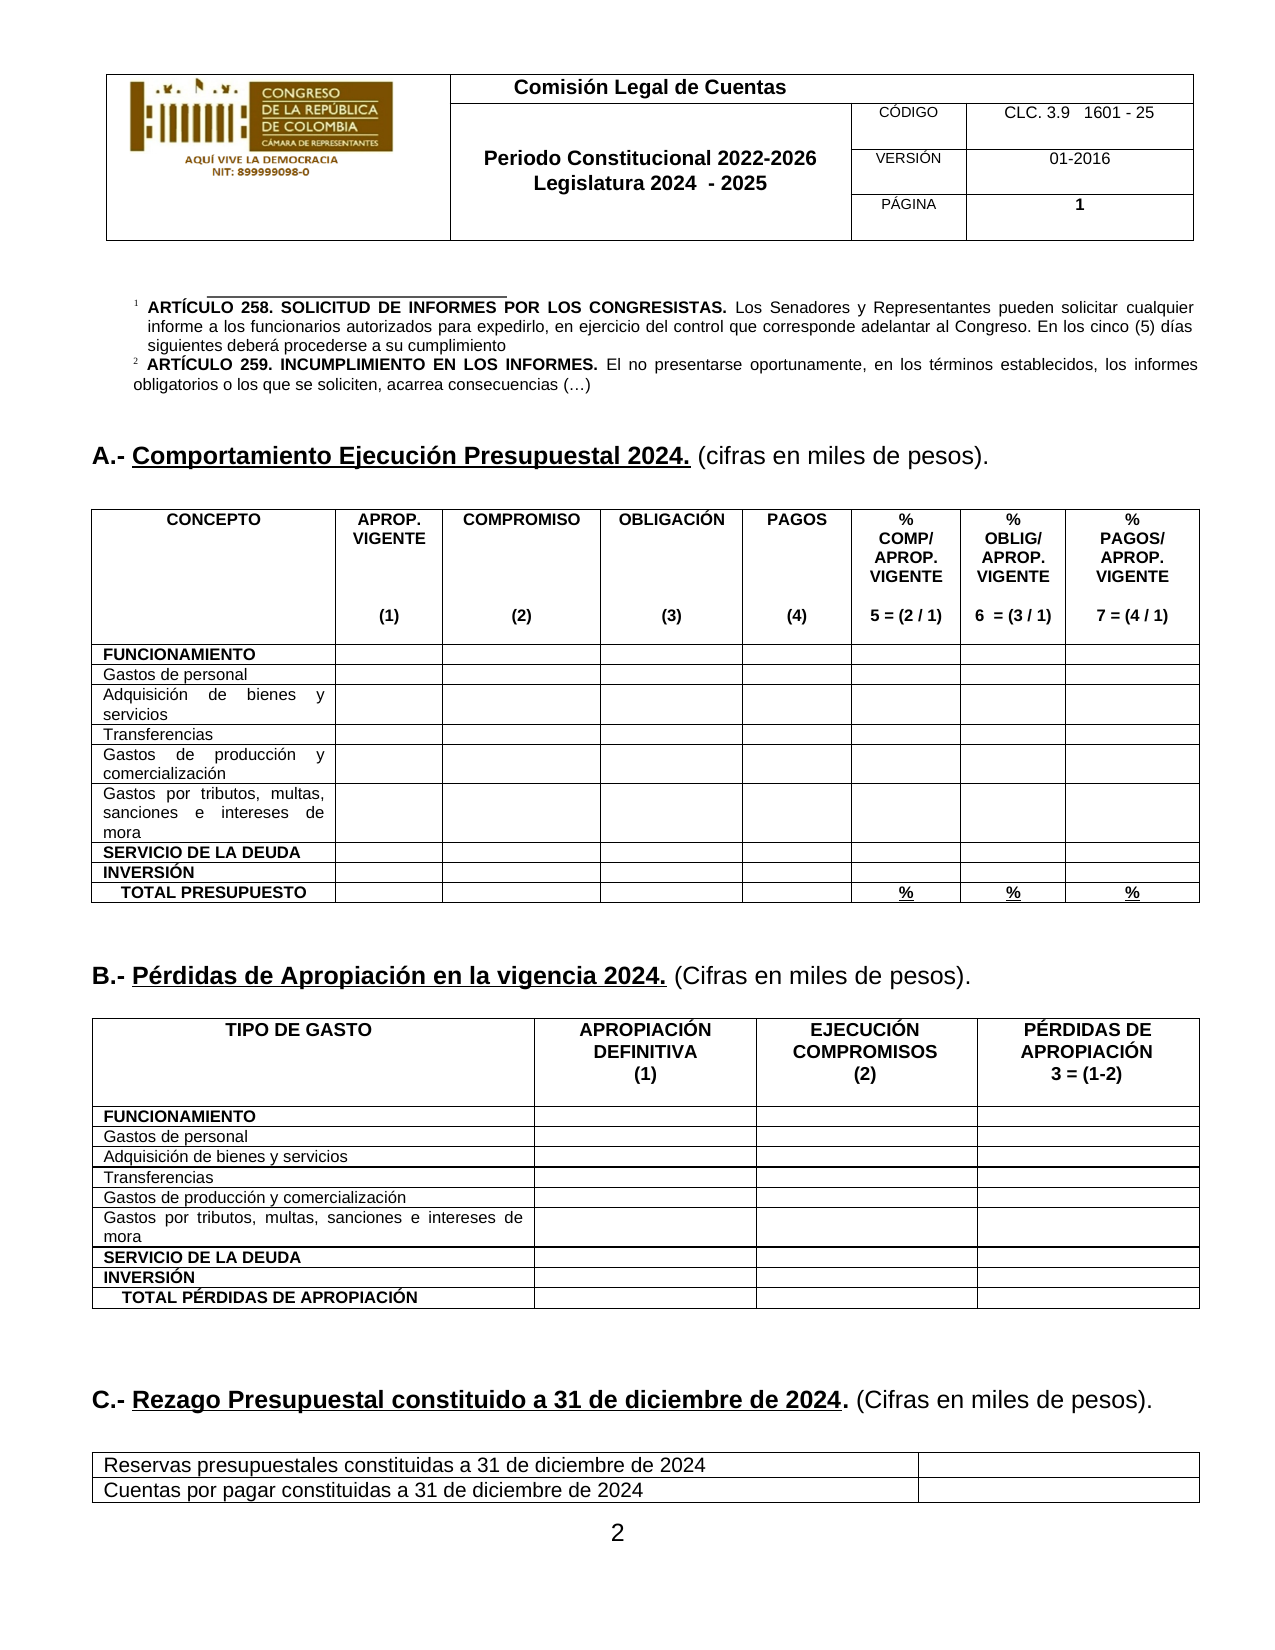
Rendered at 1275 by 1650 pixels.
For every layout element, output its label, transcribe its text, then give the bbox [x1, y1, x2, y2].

table_cell [1066, 645, 1199, 664]
table_cell Gastos de personal [92, 665, 335, 684]
table_cell [1066, 665, 1199, 684]
text C.- Rezago Presupuestal constituido a 31 de diciembre de 2024. (Cifras en miles de pesos). [92, 1385, 1177, 1414]
table_cell [1066, 843, 1199, 862]
table_header CONCEPTO [92, 510, 335, 644]
table_cell % [961, 883, 1065, 902]
table_cell [336, 665, 442, 684]
table_cell [978, 1208, 1199, 1246]
table_cell [743, 685, 851, 723]
table_cell [743, 843, 851, 862]
table_cell [336, 645, 442, 664]
table_cell [743, 883, 851, 902]
table_cell [1066, 784, 1199, 842]
table_cell [852, 784, 960, 842]
table_cell SERVICIO DE LA DEUDA [92, 843, 335, 862]
table_cell SERVICIO DE LA DEUDA [93, 1248, 534, 1267]
table_cell [757, 1268, 977, 1287]
table_cell [443, 685, 600, 723]
table_header % OBLIG/ APROP. VIGENTE 6 = (3 / 1) [961, 510, 1065, 644]
table_cell [852, 863, 960, 882]
table_cell [978, 1248, 1199, 1267]
table_cell [336, 685, 442, 723]
table_cell Transferencias [93, 1168, 534, 1187]
table_header Reservas presupuestales constituidas a 31 de diciembre de 2024 [93, 1453, 918, 1477]
table_cell [443, 843, 600, 862]
table_cell [961, 725, 1065, 744]
table_cell TOTAL PÉRDIDAS DE APROPIACIÓN [93, 1288, 534, 1307]
table_cell [336, 784, 442, 842]
table_cell [535, 1168, 756, 1187]
table_cell [852, 685, 960, 723]
list ARTÍCULO 259. INCUMPLIMIENTO EN LOS INFORMES. El no presentarse oportunamente, en los términos establecidos, los informes obligatorios o los que se soliciten, acarrea consecuencias (…) [133, 355, 1199, 393]
table_cell [443, 784, 600, 842]
table_header APROPIACIÓN DEFINITIVA (1) [535, 1019, 756, 1106]
table_cell [601, 685, 742, 723]
table_cell [743, 725, 851, 744]
table_cell [961, 665, 1065, 684]
table_cell [978, 1288, 1199, 1307]
table_cell [336, 883, 442, 902]
table_cell INVERSIÓN [93, 1268, 534, 1287]
table_cell [757, 1107, 977, 1126]
table_cell [443, 725, 600, 744]
table_cell [601, 883, 742, 902]
table_header EJECUCIÓN COMPROMISOS (2) [757, 1019, 977, 1106]
table_cell Cuentas por pagar constituidas a 31 de diciembre de 2024 [93, 1478, 918, 1502]
table_cell FUNCIONAMIENTO [93, 1107, 534, 1126]
table_cell [443, 883, 600, 902]
table_cell [852, 665, 960, 684]
table_header OBLIGACIÓN (3) [601, 510, 742, 644]
picture [129, 77, 394, 179]
table_cell [601, 645, 742, 664]
table_cell [978, 1188, 1199, 1207]
table_cell [443, 645, 600, 664]
table_header COMPROMISO (2) [443, 510, 600, 644]
table_cell [757, 1127, 977, 1146]
table_cell [601, 665, 742, 684]
table_cell FUNCIONAMIENTO [92, 645, 335, 664]
table_cell [852, 725, 960, 744]
table_cell Transferencias [92, 725, 335, 744]
table_cell [743, 645, 851, 664]
table_cell [336, 725, 442, 744]
table_cell TOTAL PRESUPUESTO [92, 883, 335, 902]
table_cell Gastos de producción y comercialización [93, 1188, 534, 1207]
table_cell [535, 1208, 756, 1246]
table_cell [743, 745, 851, 783]
table_header APROP. VIGENTE (1) [336, 510, 442, 644]
table_cell [601, 843, 742, 862]
table_cell [336, 863, 442, 882]
table_cell [1066, 685, 1199, 723]
list ARTÍCULO 258. SOLICITUD DE INFORMES POR LOS CONGRESISTAS. Los Senadores y Representantes pueden solicitar cualquier informe a los funcionarios autorizados para expedirlo, en ejercicio del control que corresponde adelantar al Congreso. En los cinco (5) días siguientes deberá procederse a su cumplimiento [134, 292, 1193, 355]
table_cell [757, 1208, 977, 1246]
table_cell % [852, 883, 960, 902]
table_cell [443, 745, 600, 783]
table_cell [601, 784, 742, 842]
table_cell Gastos por tributos, multas, sanciones e intereses de mora [92, 784, 335, 842]
table_cell [961, 745, 1065, 783]
table_header % PAGOS/ APROP. VIGENTE 7 = (4 / 1) [1066, 510, 1199, 644]
table_cell [743, 784, 851, 842]
table_cell [978, 1168, 1199, 1187]
table_cell Gastos de personal [93, 1127, 534, 1146]
table_cell [852, 745, 960, 783]
table_cell [978, 1127, 1199, 1146]
table_cell [961, 843, 1065, 862]
table_cell [1066, 725, 1199, 744]
table_cell Adquisición de bienes y servicios [93, 1147, 534, 1166]
table_cell [961, 863, 1065, 882]
table_cell Gastos de producción y comercialización [92, 745, 335, 783]
table_cell [1066, 745, 1199, 783]
table_cell [757, 1248, 977, 1267]
list B.- Pérdidas de Apropiación en la vigencia 2024. (Cifras en miles de pesos). [92, 961, 1193, 989]
table_cell [535, 1107, 756, 1126]
table_cell Gastos por tributos, multas, sanciones e intereses de mora [93, 1208, 534, 1246]
table_cell [535, 1268, 756, 1287]
table_cell [535, 1188, 756, 1207]
table_cell [757, 1288, 977, 1307]
table_header TIPO DE GASTO [93, 1019, 534, 1106]
table_cell [852, 843, 960, 862]
table_cell [978, 1268, 1199, 1287]
table_cell Adquisición de bienes y servicios [92, 685, 335, 723]
table_cell [443, 665, 600, 684]
table_cell INVERSIÓN [92, 863, 335, 882]
table_cell [1066, 863, 1199, 882]
list A.- Comportamiento Ejecución Presupuestal 2024. (cifras en miles de pesos). [92, 441, 1193, 470]
table_cell [336, 745, 442, 783]
table_header PAGOS (4) [743, 510, 851, 644]
table_cell [601, 863, 742, 882]
table_cell % [1066, 883, 1199, 902]
table_cell [757, 1168, 977, 1187]
table_cell [978, 1107, 1199, 1126]
table_cell [978, 1147, 1199, 1166]
table_cell [757, 1188, 977, 1207]
table_header % COMP/ APROP. VIGENTE 5 = (2 / 1) [852, 510, 960, 644]
table_header PÉRDIDAS DE APROPIACIÓN 3 = (1-2) [978, 1019, 1199, 1106]
table_cell [601, 745, 742, 783]
table_cell [743, 863, 851, 882]
table_header [919, 1453, 1199, 1477]
table_cell [535, 1127, 756, 1146]
table_cell [961, 784, 1065, 842]
table_cell [443, 863, 600, 882]
table_cell [601, 725, 742, 744]
table_cell [919, 1478, 1199, 1502]
table_cell [743, 665, 851, 684]
table_cell [961, 645, 1065, 664]
table_cell [535, 1248, 756, 1267]
table_cell [852, 645, 960, 664]
table_cell [336, 843, 442, 862]
table_cell [961, 685, 1065, 723]
table_cell [535, 1147, 756, 1166]
table_cell [535, 1288, 756, 1307]
table_cell [757, 1147, 977, 1166]
